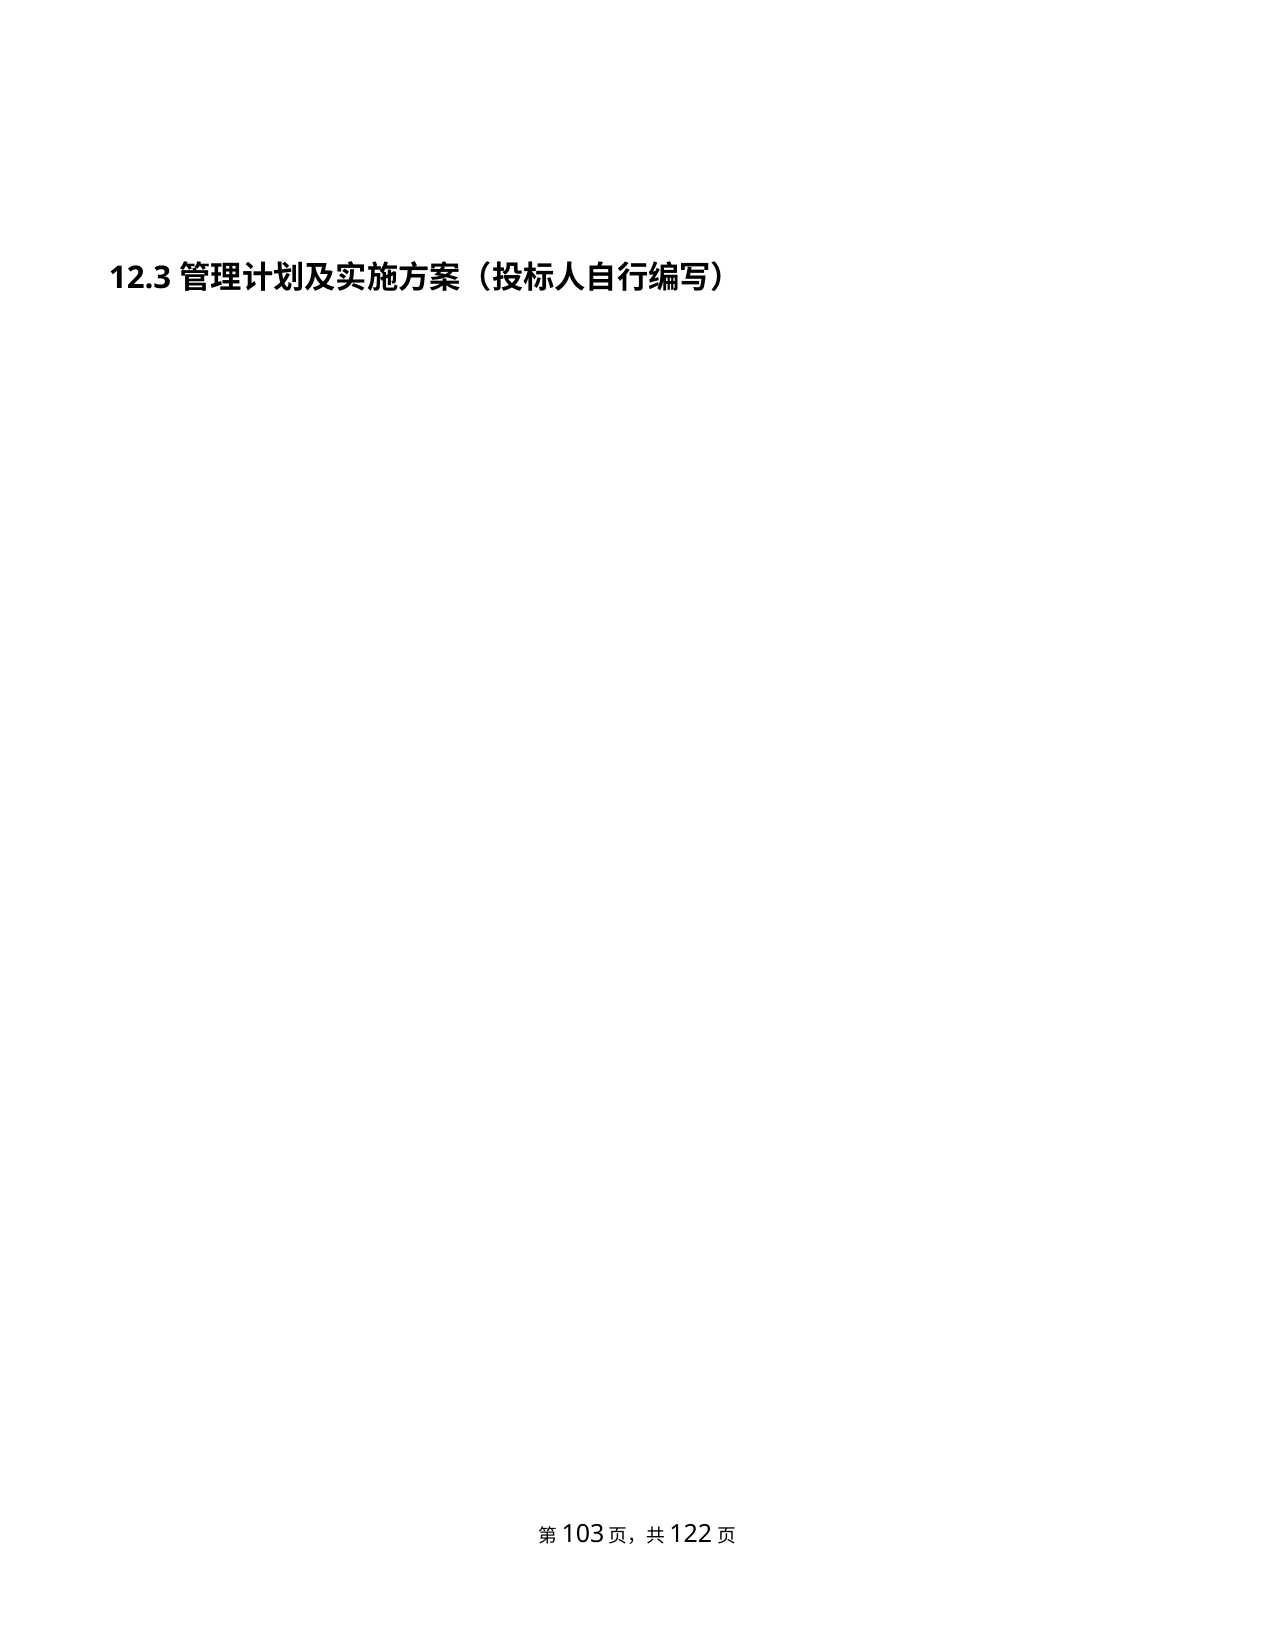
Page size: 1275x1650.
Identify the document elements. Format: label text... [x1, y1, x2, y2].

text 12.3 管理计划及实施方案（投标人自行编写） [109, 252, 1166, 297]
